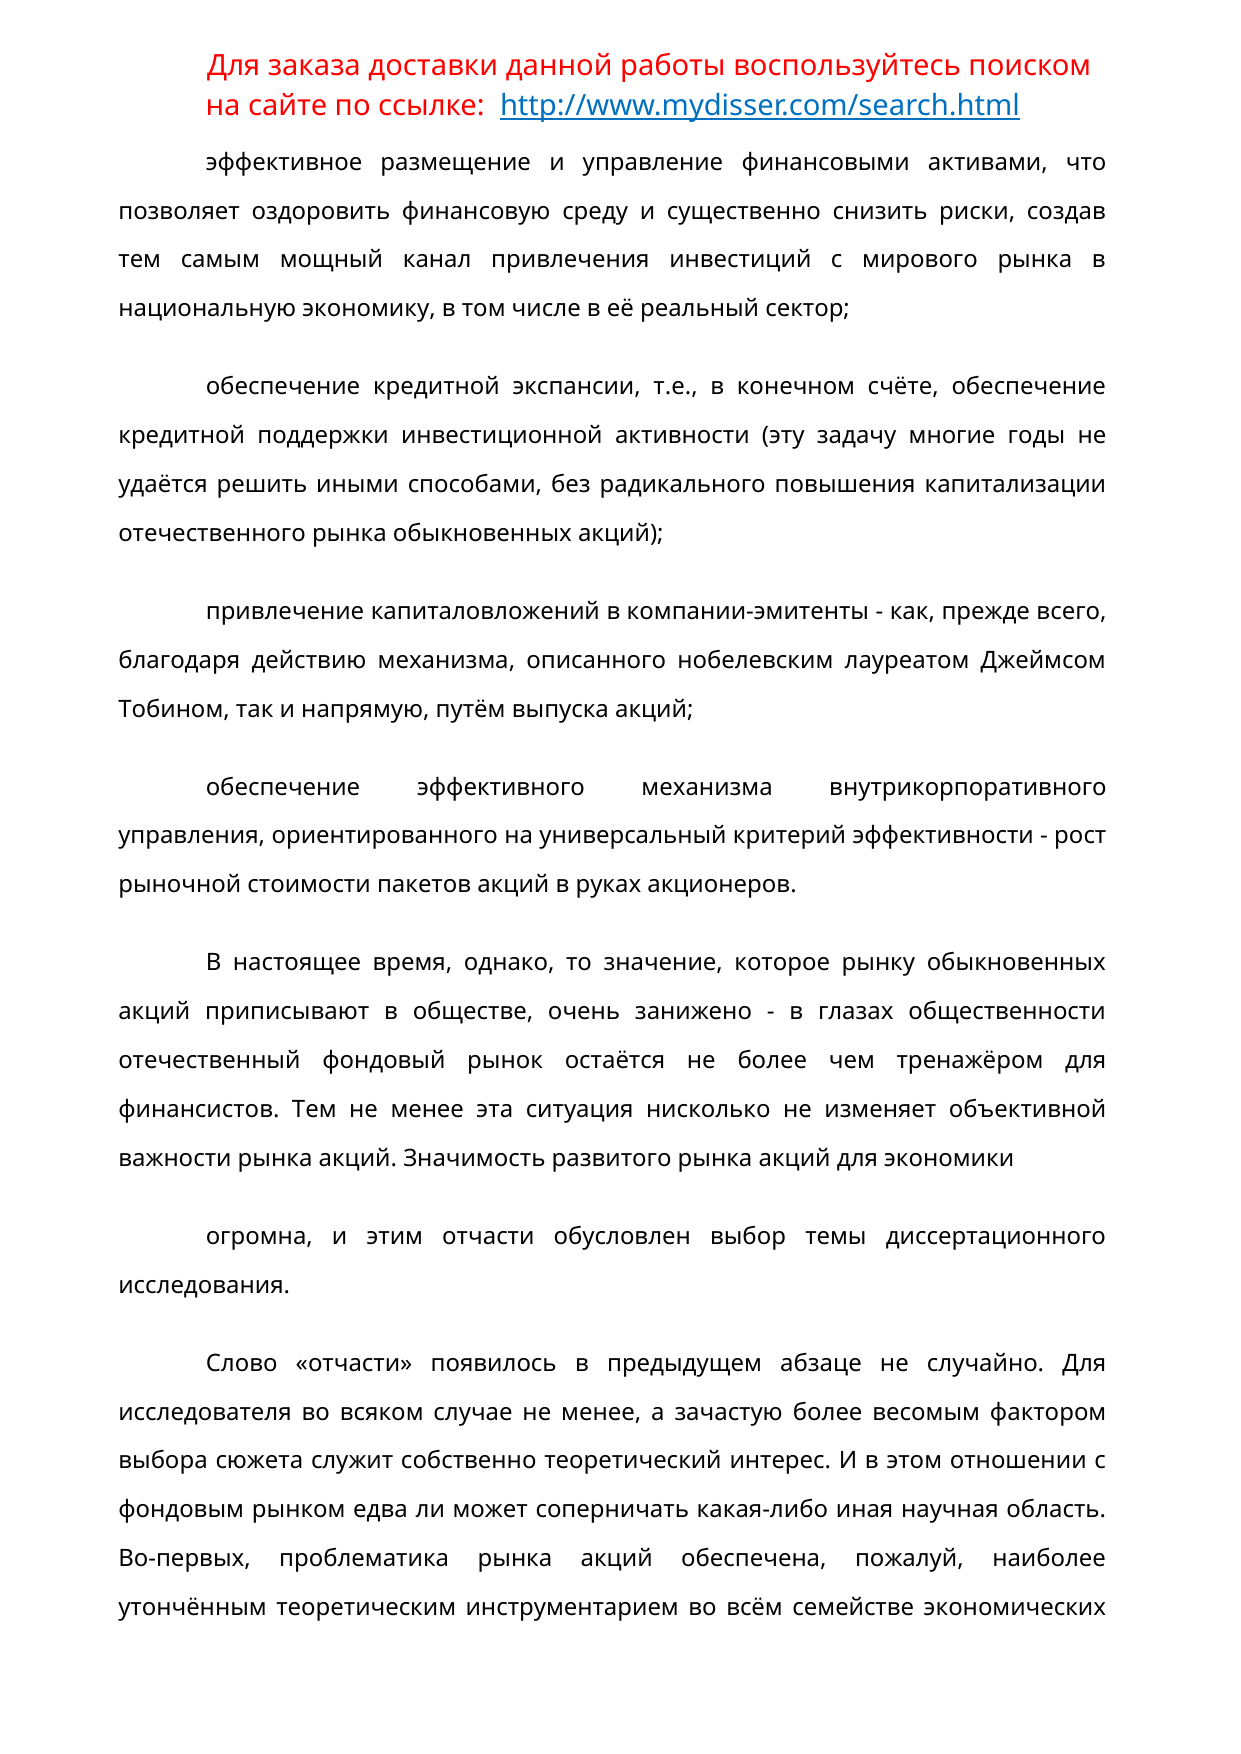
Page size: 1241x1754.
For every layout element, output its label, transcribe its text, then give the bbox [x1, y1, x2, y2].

text обеспечение кредитной экспансии, т.е., в конечном счёте, обеспечение кредитной поддержки инвестиционной активности (эту задачу многие годы не удаётся решить иными способами, без радикального повышения капитализации отечественного рынка обыкновенных акций); [118, 369, 1107, 548]
text огромна, и этим отчасти обусловлен выбор темы диссертационного исследования. [118, 1219, 1107, 1300]
text эффективное размещение и управление финансовыми активами, что позволяет оздоровить финансовую среду и существенно снизить риски, создав тем самым мощный канал привлечения инвестиций с мирового рынка в национальную экономику, в том числе в её реальный сектор; [118, 144, 1107, 324]
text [118, 1346, 1107, 1622]
text В настоящее время, однако, то значение, которое рынку обыкновенных акций приписывают в обществе, очень занижено - в глазах общественности отечественный фондовый рынок остаётся не более чем тренажёром для финансистов. Тем не менее эта ситуация нисколько не изменяет объективной важности рынка акций. Значимость развитого рынка акций для экономики [118, 945, 1107, 1173]
text привлечение капиталовложений в компании-эмитенты - как, прежде всего, благодаря действию механизма, описанного нобелевским лауреатом Джеймсом Тобином, так и напрямую, путём выпуска акций; [118, 594, 1107, 724]
text обеспечение эффективного механизма внутрикорпоративного управления, ориентированного на универсальный критерий эффективности - рост рыночной стоимости пакетов акций в руках акционеров. [118, 769, 1107, 900]
